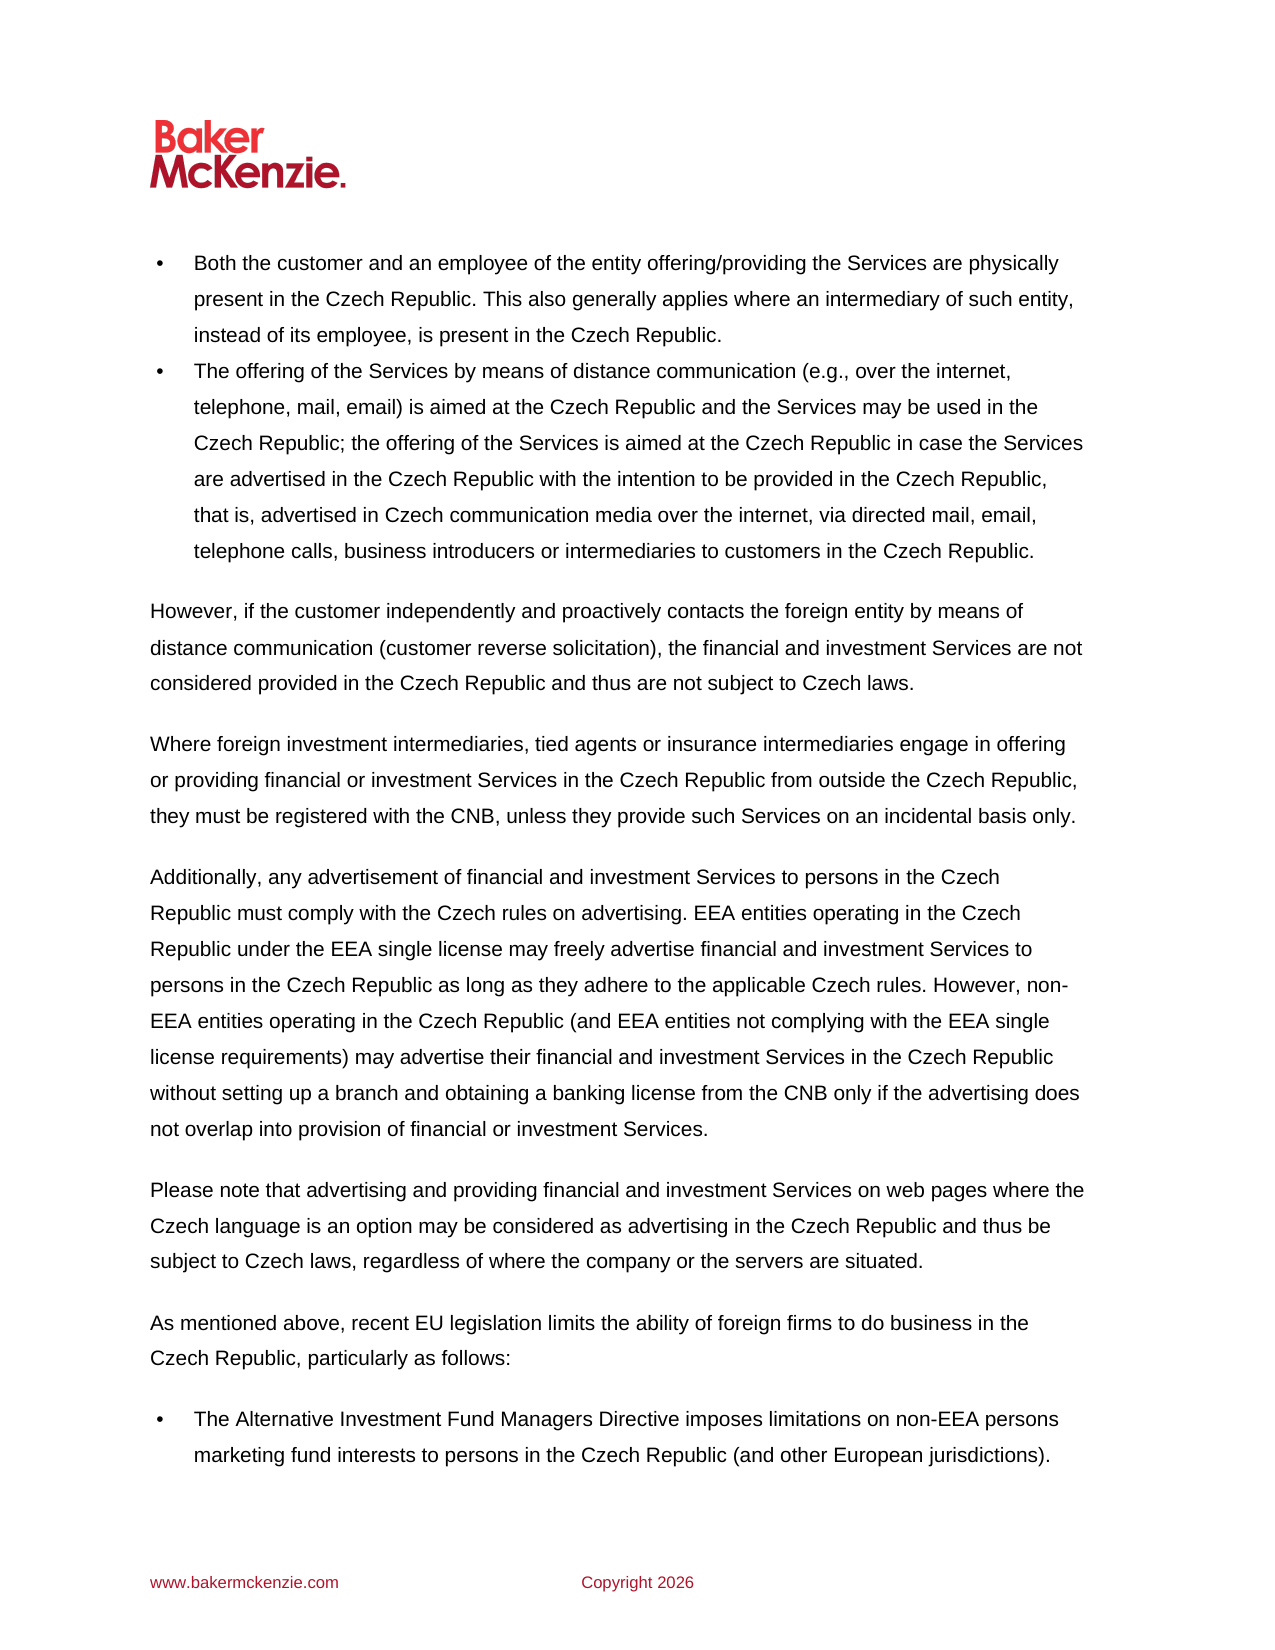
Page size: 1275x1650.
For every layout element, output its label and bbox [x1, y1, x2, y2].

picture [150, 120, 346, 189]
